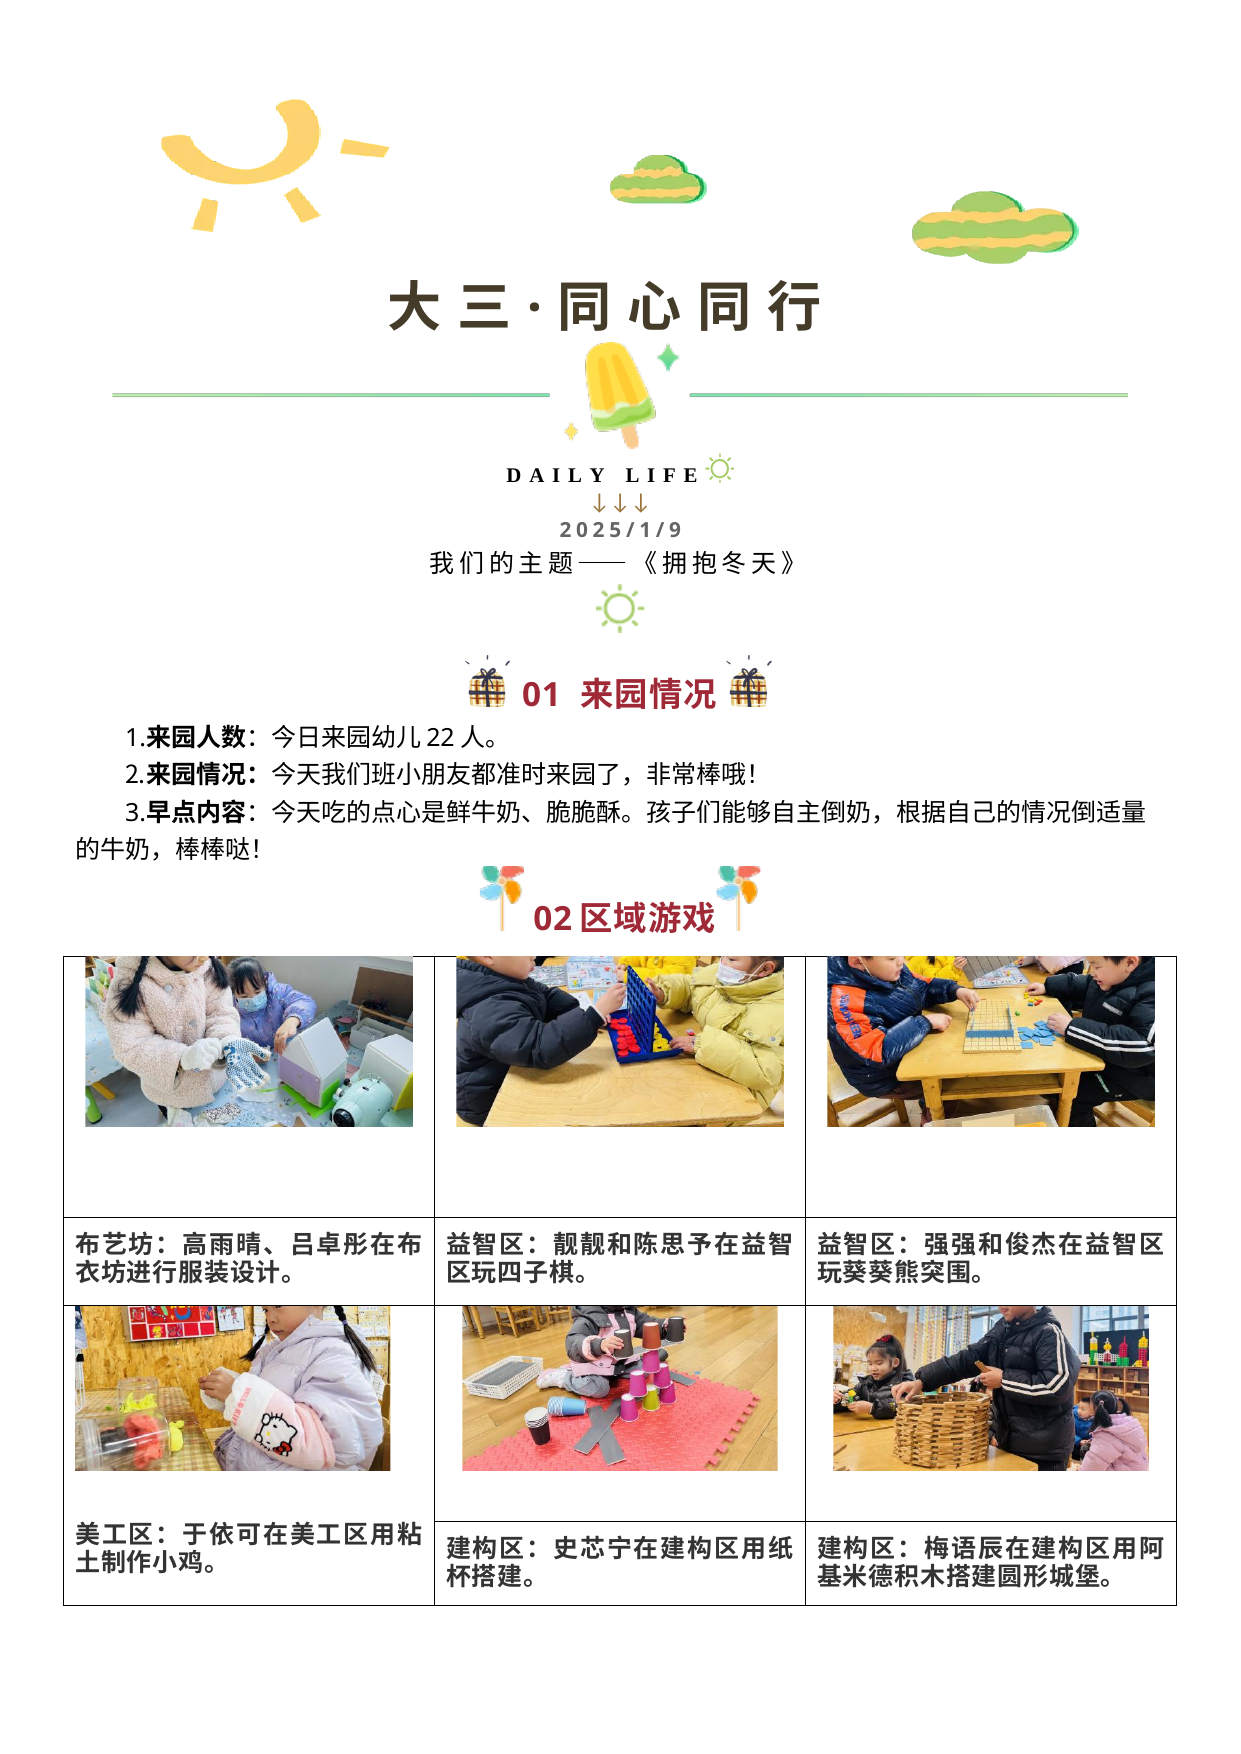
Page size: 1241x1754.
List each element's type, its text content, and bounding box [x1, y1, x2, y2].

table_header [435, 957, 805, 1217]
table_cell [435, 1306, 805, 1521]
picture [716, 866, 761, 931]
text 2.来园情况：今天我们班小朋友都准时来园了，非常棒哦！ [75, 754, 1165, 791]
text 01 来园情况 [75, 655, 1165, 716]
picture [456, 956, 784, 1127]
text 02区域游戏 [75, 879, 1165, 943]
picture [725, 655, 777, 707]
text 1.来园人数：今日来园幼儿22人。 [75, 716, 1165, 754]
picture [85, 956, 413, 1127]
table_cell 益智区：强强和俊杰在益智区玩葵葵熊突围。 [806, 1218, 1176, 1305]
text 3.早点内容：今天吃的点心是鲜牛奶、脆脆酥。孩子们能够自主倒奶，根据自己的情况倒适量的牛奶，棒棒哒！ [75, 791, 1165, 866]
table_cell 建构区：史芯宁在建构区用纸杯搭建。 [435, 1522, 805, 1605]
picture [112, 342, 1128, 449]
picture [479, 866, 524, 931]
picture [833, 1306, 1149, 1471]
table_cell [806, 1306, 1176, 1521]
text ↓↓↓ [75, 487, 1165, 515]
picture [705, 453, 734, 483]
table_cell 建构区：梅语辰在建构区用阿基米德积木搭建圆形城堡。 [806, 1522, 1176, 1605]
picture [464, 655, 515, 707]
picture [161, 99, 1079, 264]
table_cell 益智区：靓靓和陈思予在益智区玩四子棋。 [435, 1218, 805, 1305]
picture [827, 956, 1155, 1127]
picture [75, 1306, 391, 1471]
text 我们的主题——《拥抱冬天》 [75, 543, 1165, 579]
table_cell 布艺坊：高雨晴、吕卓彤在布衣坊进行服装设计。 [64, 1218, 434, 1305]
picture [462, 1306, 778, 1471]
table_header [64, 957, 434, 1217]
text 2025/1/9 [75, 515, 1165, 543]
picture [596, 584, 645, 633]
table_header [806, 957, 1176, 1217]
table_cell 美工区：于依可在美工区用粘土制作小鸡。 [64, 1306, 434, 1605]
